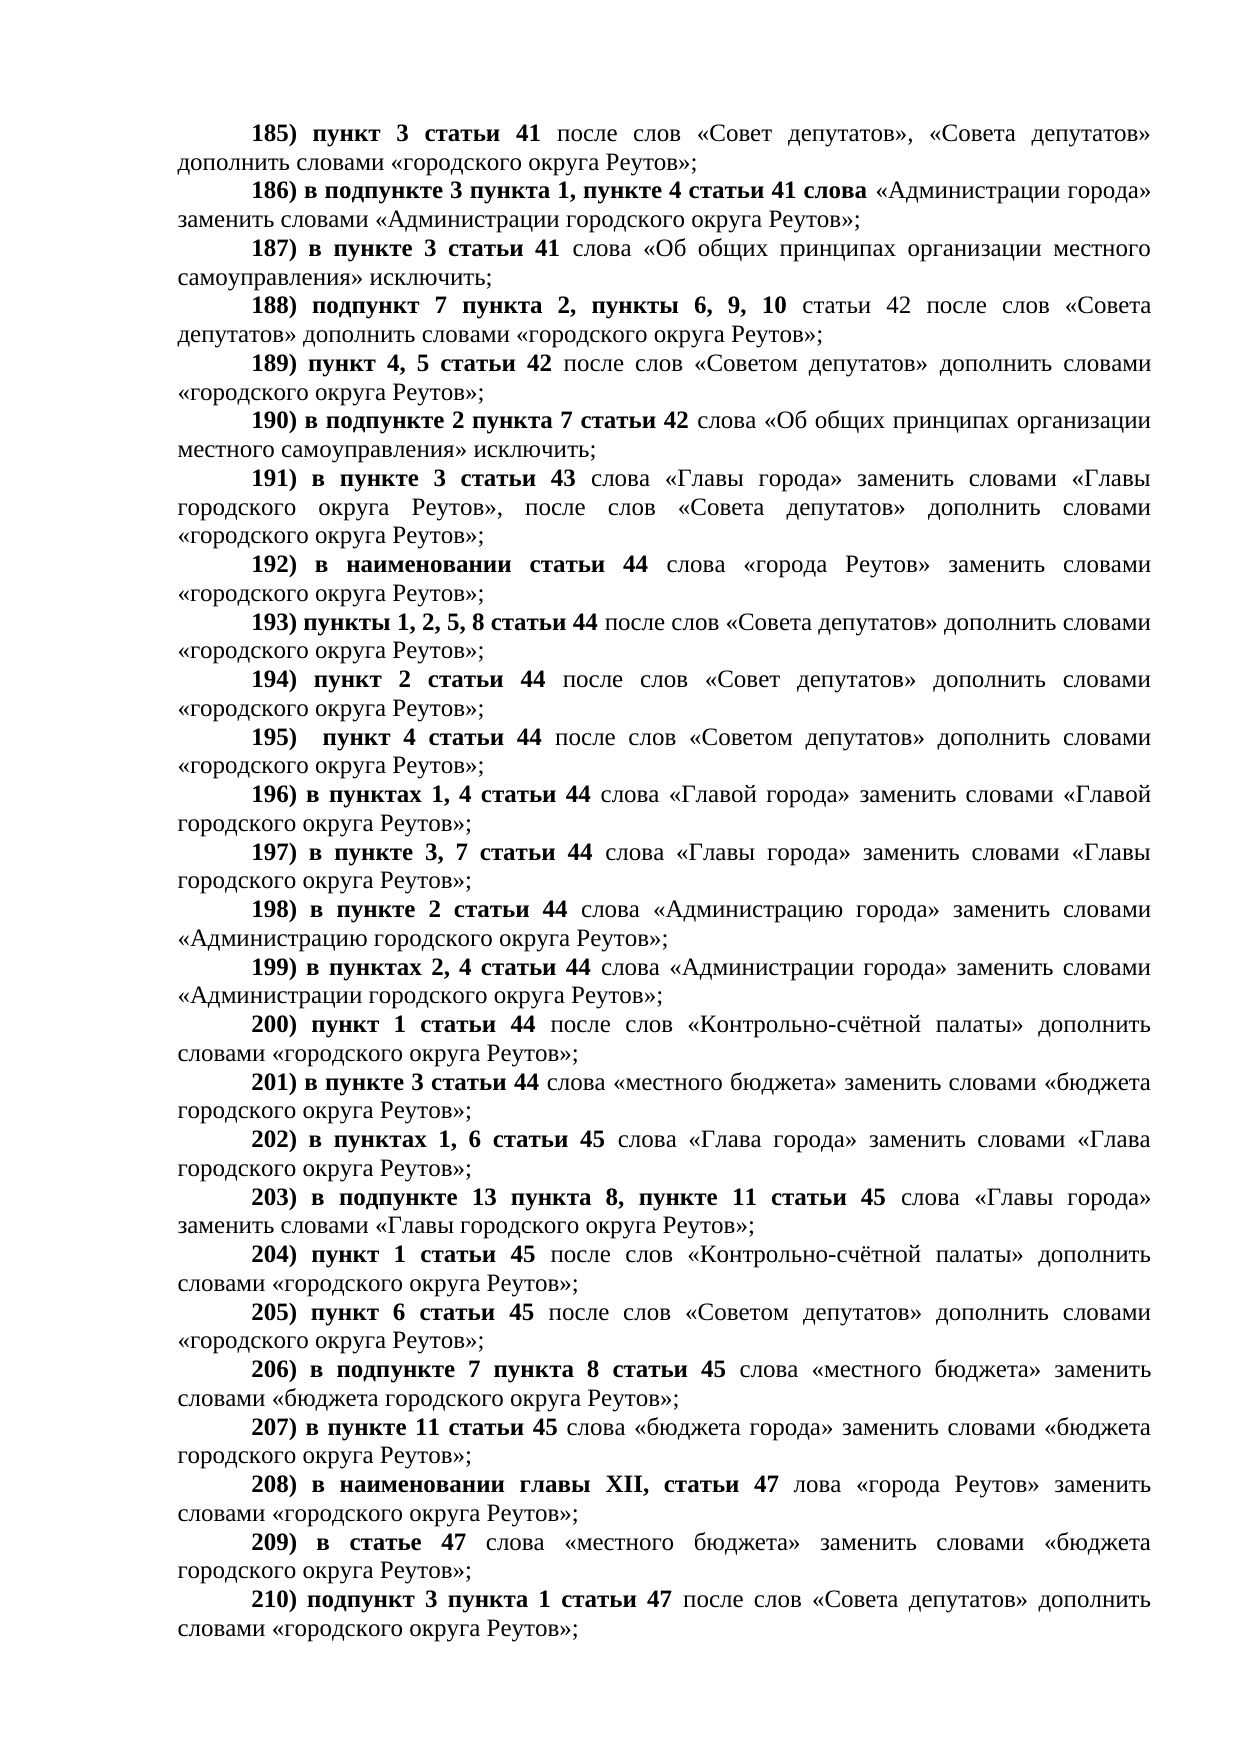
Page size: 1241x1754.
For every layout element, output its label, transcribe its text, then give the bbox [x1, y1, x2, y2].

text 191) в пункте 3 статьи 43 слова «Главы города» заменить словами «Главы городского округа Реутов», после слов «Совета депутатов» дополнить словами «городского округа Реутов»; [177, 463, 1152, 549]
text 200) пункт 1 статьи 44 после слов «Контрольно-счётной палаты» дополнить словами «городского округа Реутов»; [177, 1009, 1152, 1067]
text 201) в пункте 3 статьи 44 слова «местного бюджета» заменить словами «бюджета городского округа Реутов»; [177, 1067, 1152, 1124]
text 208) в наименовании главы XII, статьи 47 лова «города Реутов» заменить словами «городского округа Реутов»; [177, 1469, 1152, 1527]
text 204) пункт 1 статьи 45 после слов «Контрольно-счётной палаты» дополнить словами «городского округа Реутов»; [177, 1239, 1152, 1297]
text 203) в подпункте 13 пункта 8, пункте 11 статьи 45 слова «Главы города» заменить словами «Главы городского округа Реутов»; [177, 1182, 1152, 1239]
text 187) в пункте 3 статьи 41 слова «Об общих принципах организации местного самоуправления» исключить; [177, 233, 1152, 291]
text 196) в пунктах 1, 4 статьи 44 слова «Главой города» заменить словами «Главой городского округа Реутов»; [177, 779, 1152, 837]
text 207) в пункте 11 статьи 45 слова «бюджета города» заменить словами «бюджета городского округа Реутов»; [177, 1412, 1152, 1469]
text 195) пункт 4 статьи 44 после слов «Советом депутатов» дополнить словами «городского округа Реутов»; [177, 722, 1152, 779]
text 209) в статье 47 слова «местного бюджета» заменить словами «бюджета городского округа Реутов»; [177, 1527, 1152, 1584]
text 205) пункт 6 статьи 45 после слов «Советом депутатов» дополнить словами «городского округа Реутов»; [177, 1297, 1152, 1354]
text 189) пункт 4, 5 статьи 42 после слов «Советом депутатов» дополнить словами «городского округа Реутов»; [177, 348, 1152, 406]
text 198) в пункте 2 статьи 44 слова «Администрацию города» заменить словами «Администрацию городского округа Реутов»; [177, 894, 1152, 952]
text 199) в пунктах 2, 4 статьи 44 слова «Администрации города» заменить словами «Администрации городского округа Реутов»; [177, 952, 1152, 1009]
text 193) пункты 1, 2, 5, 8 статьи 44 после слов «Совета депутатов» дополнить словами «городского округа Реутов»; [177, 607, 1152, 664]
text 197) в пункте 3, 7 статьи 44 слова «Главы города» заменить словами «Главы городского округа Реутов»; [177, 837, 1152, 894]
text 194) пункт 2 статьи 44 после слов «Совет депутатов» дополнить словами «городского округа Реутов»; [177, 664, 1152, 722]
text 210) подпункт 3 пункта 1 статьи 47 после слов «Совета депутатов» дополнить словами «городского округа Реутов»; [177, 1584, 1152, 1642]
text 192) в наименовании статьи 44 слова «города Реутов» заменить словами «городского округа Реутов»; [177, 549, 1152, 607]
text 202) в пунктах 1, 6 статьи 45 слова «Глава города» заменить словами «Глава городского округа Реутов»; [177, 1124, 1152, 1182]
text 185) пункт 3 статьи 41 после слов «Совет депутатов», «Совета депутатов» дополнить словами «городского округа Реутов»; [177, 118, 1152, 176]
text 186) в подпункте 3 пункта 1, пункте 4 статьи 41 слова «Администрации города» заменить словами «Администрации городского округа Реутов»; [177, 176, 1152, 233]
text 206) в подпункте 7 пункта 8 статьи 45 слова «местного бюджета» заменить словами «бюджета городского округа Реутов»; [177, 1354, 1152, 1412]
text 190) в подпункте 2 пункта 7 статьи 42 слова «Об общих принципах организации местного самоуправления» исключить; [177, 406, 1152, 463]
text 188) подпункт 7 пункта 2, пункты 6, 9, 10 статьи 42 после слов «Совета депутатов» дополнить словами «городского округа Реутов»; [177, 291, 1152, 348]
